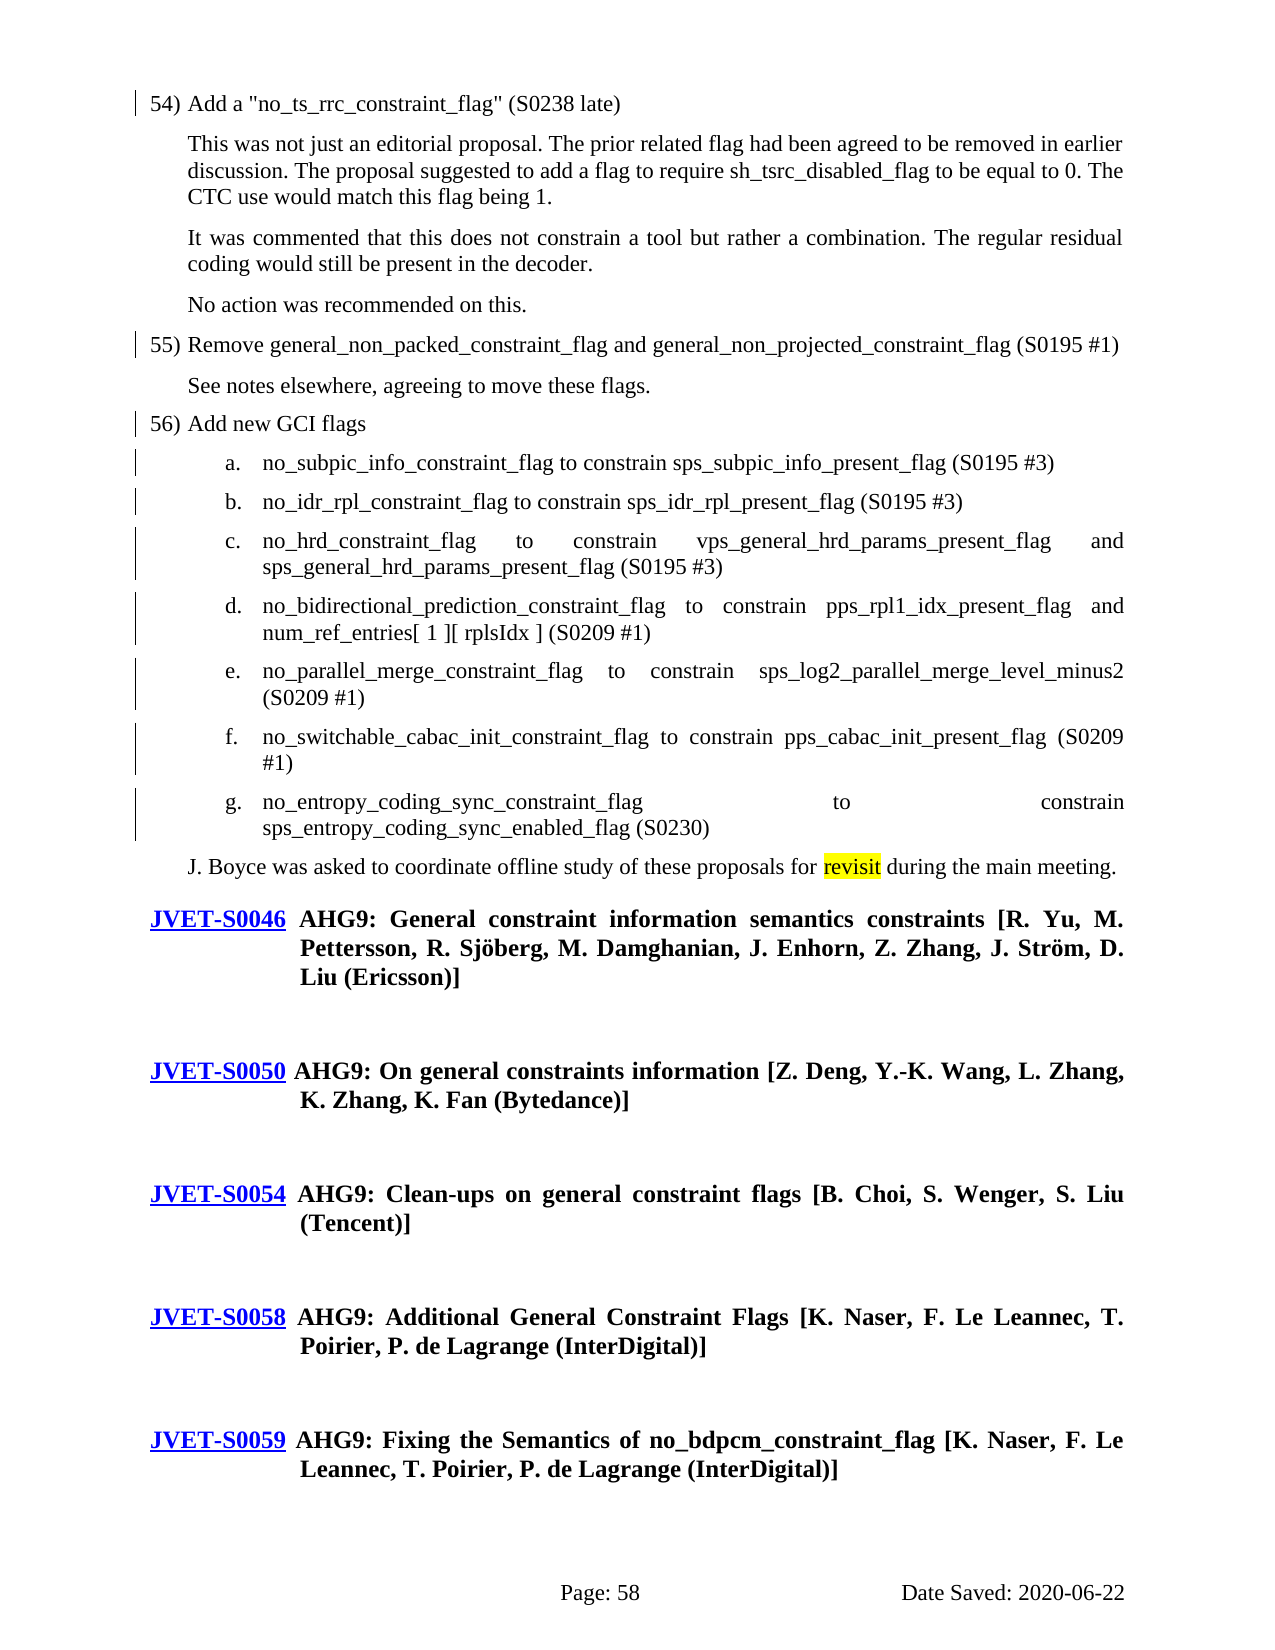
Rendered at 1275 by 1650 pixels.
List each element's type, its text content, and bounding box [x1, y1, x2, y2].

list no_hrd_constraint_flag to constrain vps_general_hrd_params_present_flag and sps_general_hrd_params_present_flag (S0195 #3) [225, 527, 1125, 580]
text No action was recommended on this. [187, 291, 1125, 317]
list Add new GCI flags [150, 411, 1125, 437]
list no_bidirectional_prediction_constraint_flag to constrain pps_rpl1_idx_present_flag and num_ref_entries[ 1 ][ rplsIdx ] (S0209 #1) [225, 592, 1125, 645]
list J. Boyce was asked to coordinate offline study of these proposals for revisit during the main meeting. [187, 853, 824, 879]
list Add a "no_ts_rrc_constraint_flag" (S0238 late) [150, 90, 1125, 116]
list See notes elsewhere, agreeing to move these flags. [187, 372, 1125, 398]
text This was not just an editorial proposal. The prior related flag had been agreed to be removed in earlier discussion. The proposal suggested to add a flag to require sh_tsrc_disabled_flag to be equal to 0. The CTC use would match this flag being 1. [187, 131, 1125, 209]
list no_entropy_coding_sync_constraint_flag to constrain sps_entropy_‌coding_sync_enabled_flag (S0230) [225, 788, 1125, 841]
subtitle JVET-S0050 AHG9: On general constraints information [Z. Deng, Y.-K. Wang, L. Zhang, K. Zhang, K. Fan (Bytedance)] [150, 1056, 1125, 1114]
text It was commented that this does not constrain a tool but rather a combination. The regular residual coding would still be present in the decoder. [187, 224, 1125, 276]
list no_idr_rpl_constraint_flag to constrain sps_idr_rpl_present_flag (S0195 #3) [225, 488, 1125, 514]
list no_subpic_info_constraint_flag to constrain sps_subpic_info_present_flag (S0195 #3) [225, 449, 1125, 476]
subtitle JVET-S0059 AHG9: Fixing the Semantics of no_bdpcm_constraint_flag [K. Naser, F. Le Leannec, T. Poirier, P. de Lagrange (InterDigital)] [150, 1425, 1125, 1483]
subtitle JVET-S0046 AHG9: General constraint information semantics constraints [R. Yu, M. Pettersson, R. Sjöberg, M. Damghanian, J. Enhorn, Z. Zhang, J. Ström, D. Liu (Ericsson)] [150, 904, 1125, 991]
list J. Boyce was asked to coordinate offline study of these proposals for revisit during the main meeting. [881, 853, 1125, 879]
list no_parallel_merge_constraint_flag to constrain sps_log2_parallel_merge_level_minus2 (S0209 #1) [225, 657, 1125, 710]
subtitle JVET-S0058 AHG9: Additional General Constraint Flags [K. Naser, F. Le Leannec, T. Poirier, P. de Lagrange (InterDigital)] [150, 1302, 1125, 1360]
list no_switchable_cabac_init_constraint_flag to constrain pps_cabac_init_present_flag (S0209 #1) [225, 723, 1125, 775]
subtitle JVET-S0054 AHG9: Clean-ups on general constraint flags [B. Choi, S. Wenger, S. Liu (Tencent)] [150, 1179, 1125, 1237]
list Remove general_non_packed_constraint_flag and general_non_projected_constraint_flag (S0195 #1) [150, 331, 1125, 357]
